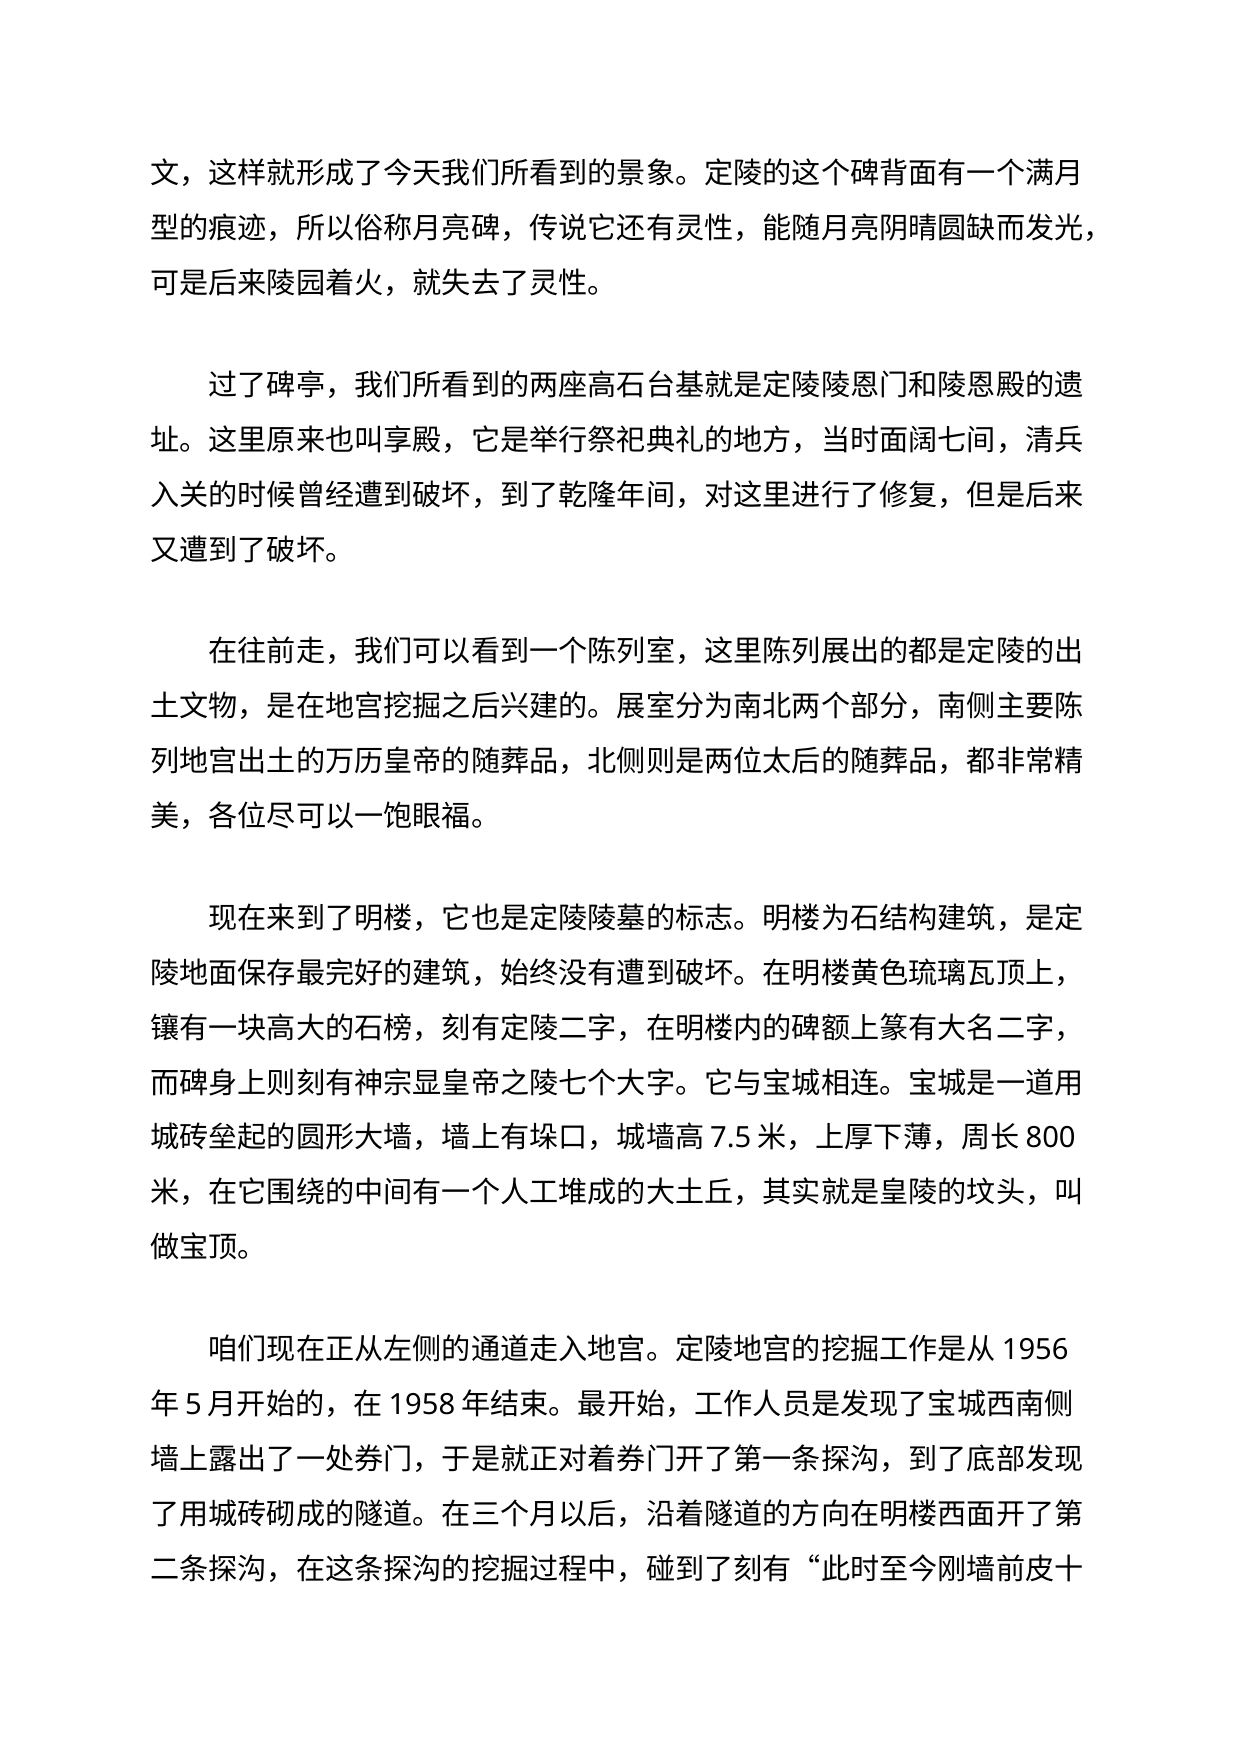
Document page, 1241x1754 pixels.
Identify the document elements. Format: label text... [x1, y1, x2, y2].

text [150, 150, 1090, 302]
text 在往前走，我们可以看到一个陈列室，这里陈列展出的都是定陵的出土文物，是在地宫挖掘之后兴建的。展室分为南北两个部分，南侧主要陈列地宫出土的万历皇帝的随葬品，北侧则是两位太后的随葬品，都非常精美，各位尽可以一饱眼福。 [150, 628, 1090, 835]
text 现在来到了明楼，它也是定陵陵墓的标志。明楼为石结构建筑，是定陵地面保存最完好的建筑，始终没有遭到破坏。在明楼黄色琉璃瓦顶上，镶有一块高大的石榜，刻有定陵二字，在明楼内的碑额上篆有大名二字，而碑身上则刻有神宗显皇帝之陵七个大字。它与宝城相连。宝城是一道用城砖垒起的圆形大墙，墙上有垛口，城墙高7.5米，上厚下薄，周长800米，在它围绕的中间有一个人工堆成的大土丘，其实就是皇陵的坟头，叫做宝顶。 [150, 894, 1090, 1266]
text 过了碑亭，我们所看到的两座高石台基就是定陵陵恩门和陵恩殿的遗址。这里原来也叫享殿，它是举行祭祀典礼的地方，当时面阔七间，清兵入关的时候曾经遭到破坏，到了乾隆年间，对这里进行了修复，但是后来又遭到了破坏。 [150, 362, 1090, 568]
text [150, 1326, 1090, 1588]
